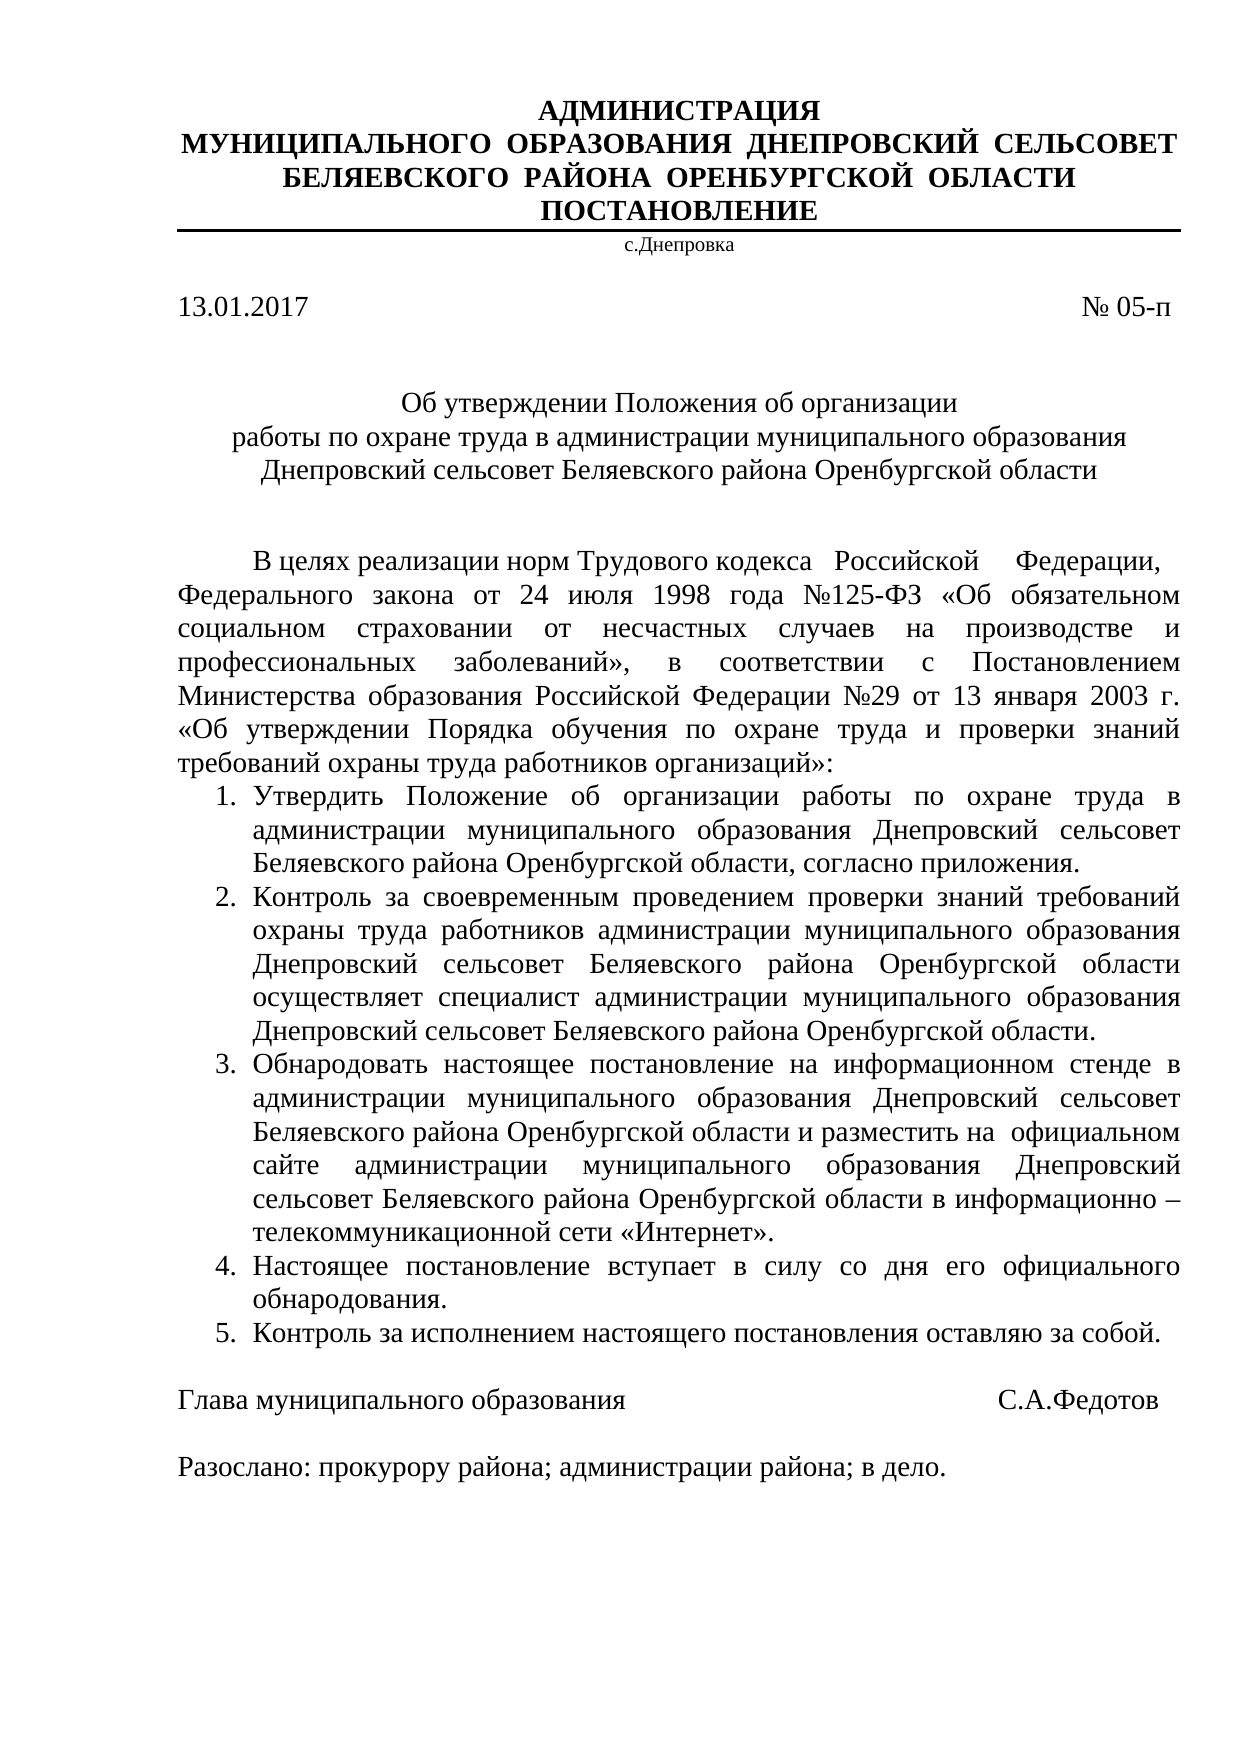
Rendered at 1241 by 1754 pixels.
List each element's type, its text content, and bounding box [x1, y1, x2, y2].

text 13.01.2017 № 05-п [177, 289, 1181, 323]
text работы по охране труда в администрации муниципального образования [177, 419, 1181, 452]
text ПОСТАНОВЛЕНИЕ [177, 193, 1181, 229]
list Контроль за своевременным проведением проверки знаний требований охраны труда работников администрации муниципального образования Днепровский сельсовет Беляевского района Оренбургской области осуществляет специалист администрации муниципального образования Днепровский сельсовет Беляевского района Оренбургской области. [215, 879, 1181, 1047]
text БЕЛЯЕВСКОГО РАЙОНА ОРЕНБУРГСКОЙ ОБЛАСТИ [177, 160, 1181, 193]
text с.Днепровка [177, 232, 1181, 256]
text Глава муниципального образования С.А.Федотов [177, 1382, 1181, 1416]
text Днепровский сельсовет Беляевского района Оренбургской области [177, 452, 1181, 486]
text Об утверждении Положения об организации [177, 385, 1181, 419]
text Разослано: прокурору района; администрации района; в дело. [177, 1449, 1181, 1483]
text АДМИНИСТРАЦИЯ [177, 93, 1181, 126]
text МУНИЦИПАЛЬНОГО ОБРАЗОВАНИЯ ДНЕПРОВСКИЙ СЕЛЬСОВЕТ [177, 126, 1181, 160]
list Настоящее постановление вступает в силу со дня его официального обнародования. [215, 1248, 1181, 1315]
list Обнародовать настоящее постановление на информационном стенде в администрации муниципального образования Днепровский сельсовет Беляевского района Оренбургской области и разместить на официальном сайте администрации муниципального образования Днепровский сельсовет Беляевского района Оренбургской области в информационно – телекоммуникационной сети «Интернет». [215, 1047, 1181, 1248]
list Контроль за исполнением настоящего постановления оставляю за собой. [215, 1315, 1181, 1348]
text В целях реализации норм Трудового кодекса Российской Федерации, [177, 543, 1181, 577]
text Федерального закона от 24 июля 1998 года №125-ФЗ «Об обязательном социальном страховании от несчастных случаев на производстве и профессиональных заболеваний», в соответствии с Постановлением Министерства образования Российской Федерации №29 от 13 января . «Об утверждении Порядка обучения по охране труда и проверки знаний требований охраны труда работников организаций»: [177, 577, 1181, 778]
list Утвердить Положение об организации работы по охране труда в администрации муниципального образования Днепровский сельсовет Беляевского района Оренбургской области, согласно приложения. [215, 778, 1181, 879]
